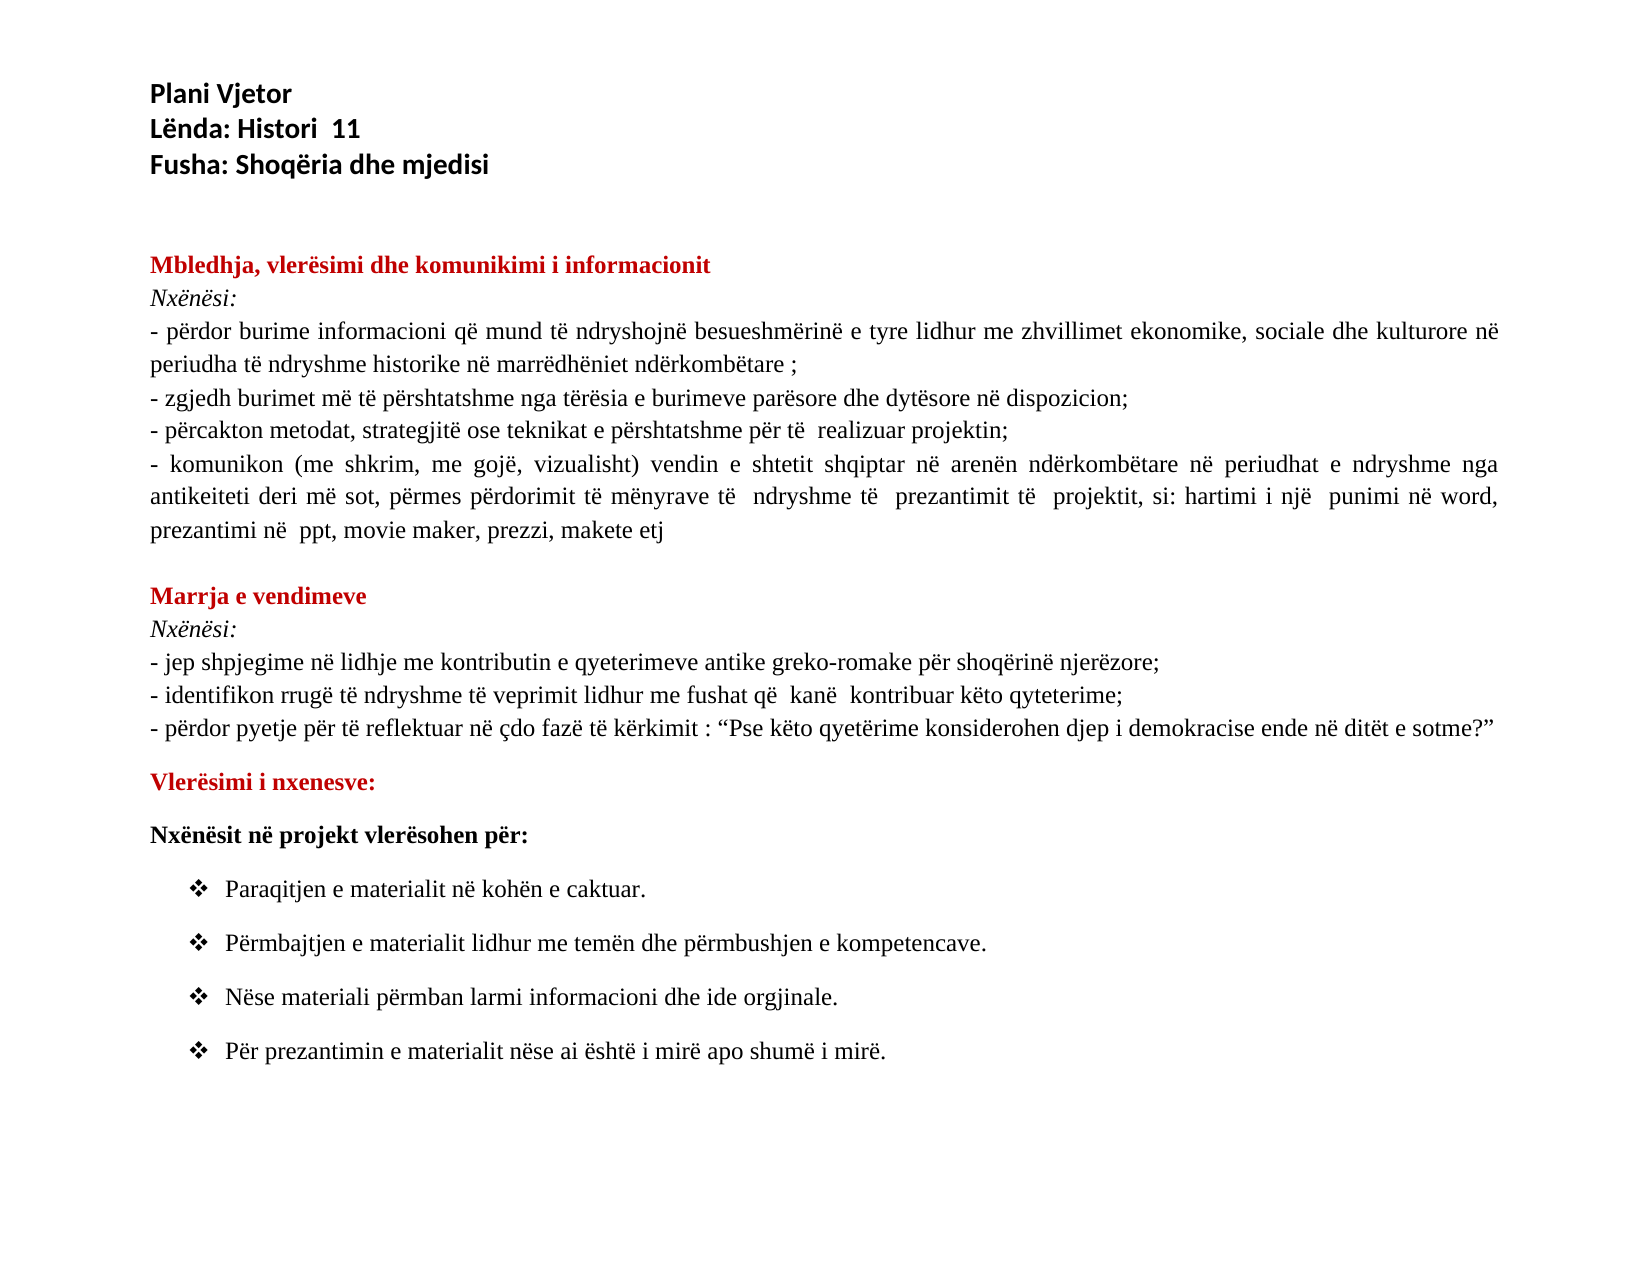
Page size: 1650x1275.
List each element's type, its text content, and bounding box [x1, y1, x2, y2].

list Për prezantimin e materialit nëse ai është i mirë apo shumë i mirë. [187, 1036, 1500, 1065]
text - komunikon (me shkrim, me gojë, vizualisht) vendin e shtetit shqiptar në arenën ndërkombëtare në periudhat e ndryshme nga antikeiteti deri më sot, përmes përdorimit të mënyrave të ndryshme të prezantimit të projektit, si: hartimi i një punimi në word, prezantimi në ppt, movie maker, prezzi, makete etj [150, 449, 1500, 543]
text - përdor burime informacioni që mund të ndryshojnë besueshmërinë e tyre lidhur me zhvillimet ekonomike, sociale dhe kulturore në periudha të ndryshme historike në marrëdhëniet ndërkombëtare ; [150, 317, 1500, 378]
list Nëse materiali përmban larmi informacioni dhe ide orgjinale. [187, 982, 1500, 1011]
list Paraqitjen e materialit në kohën e caktuar. [187, 874, 1500, 903]
text Nxënësit në projekt vlerësohen për: [150, 821, 1500, 849]
text Vlerësimi i nxenesve: [150, 767, 1500, 795]
text - identifikon rrugë të ndryshme të veprimit lidhur me fushat që kanë kontribuar këto qyteterime; [150, 680, 1500, 708]
text - përcakton metodat, strategjitë ose teknikat e përshtatshme për të realizuar projektin; [150, 416, 1500, 444]
list Përmbajtjen e materialit lidhur me temën dhe përmbushjen e kompetencave. [187, 928, 1500, 957]
text Nxënësi: [150, 614, 1500, 642]
text - zgjedh burimet më të përshtatshme nga tërësia e burimeve parësore dhe dytësore në dispozicion; [150, 383, 1500, 411]
text Nxënësi: [150, 283, 1500, 312]
text Mbledhja, vlerësimi dhe komunikimi i informacionit [150, 251, 1500, 279]
text Marrja e vendimeve [150, 581, 1500, 609]
text - përdor pyetje për të reflektuar në çdo fazë të kërkimit : “Pse këto qyetërime konsiderohen djep i demokracise ende në ditët e sotme?” [150, 713, 1500, 742]
text - jep shpjegime në lidhje me kontributin e qyeterimeve antike greko-romake për shoqërinë njerëzore; [150, 647, 1500, 676]
